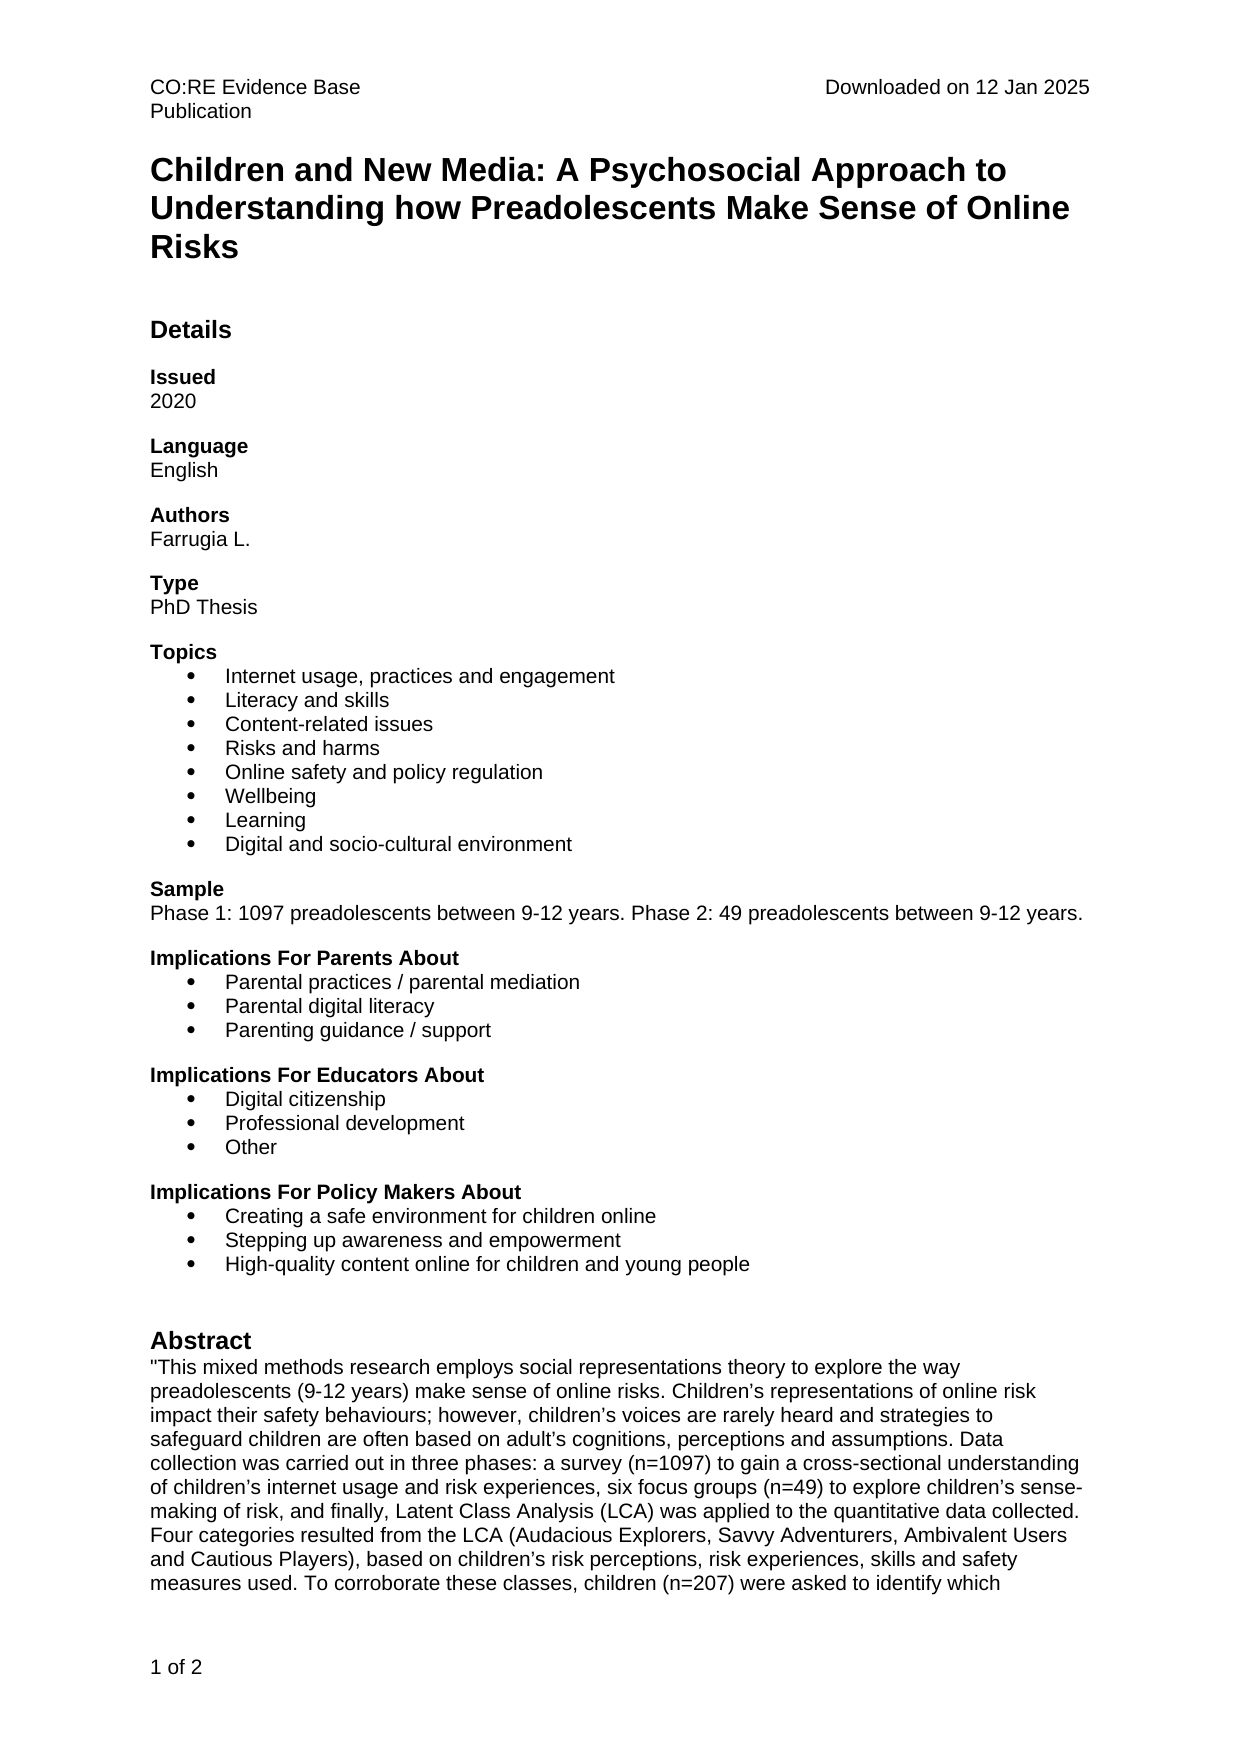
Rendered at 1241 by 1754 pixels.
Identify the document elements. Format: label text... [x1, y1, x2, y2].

text PhD Thesis [150, 595, 1090, 619]
subtitle Authors [150, 502, 1090, 526]
list Professional development [187, 1111, 1090, 1135]
subtitle Sample [150, 877, 1090, 901]
text English [150, 458, 1090, 482]
list Digital and socio-cultural environment [187, 832, 1090, 856]
list Parental digital literacy [187, 994, 1090, 1018]
text Farrugia L. [150, 526, 1090, 550]
list High-quality content online for children and young people [187, 1252, 1090, 1276]
list Risks and harms [187, 736, 1090, 760]
list Online safety and policy regulation [187, 760, 1090, 784]
subtitle Type [150, 571, 1090, 595]
list Content-related issues [187, 712, 1090, 736]
subtitle Topics [150, 640, 1090, 664]
list Digital citizenship [187, 1087, 1090, 1111]
text 2020 [150, 389, 1090, 413]
list Internet usage, practices and engagement [187, 664, 1090, 688]
list Stepping up awareness and empowerment [187, 1228, 1090, 1252]
subtitle Language [150, 434, 1090, 458]
list Wellbeing [187, 784, 1090, 808]
subtitle Details [150, 315, 1090, 344]
list Parenting guidance / support [187, 1018, 1090, 1042]
subtitle Implications For Educators About [150, 1063, 1090, 1087]
list Other [187, 1135, 1090, 1159]
title Children and New Media: A Psychosocial Approach to Understanding how Preadolescents Make Sense of Online Risks [150, 150, 1090, 265]
subtitle Implications For Policy Makers About [150, 1180, 1090, 1204]
list Learning [187, 808, 1090, 832]
subtitle Abstract [150, 1326, 1090, 1355]
subtitle Issued [150, 365, 1090, 389]
list Creating a safe environment for children online [187, 1204, 1090, 1228]
list Literacy and skills [187, 688, 1090, 712]
text Phase 1: 1097 preadolescents between 9-12 years. Phase 2: 49 preadolescents between 9-12 years. [150, 901, 1090, 925]
subtitle Implications For Parents About [150, 946, 1090, 970]
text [150, 1355, 1090, 1594]
list Parental practices / parental mediation [187, 970, 1090, 994]
